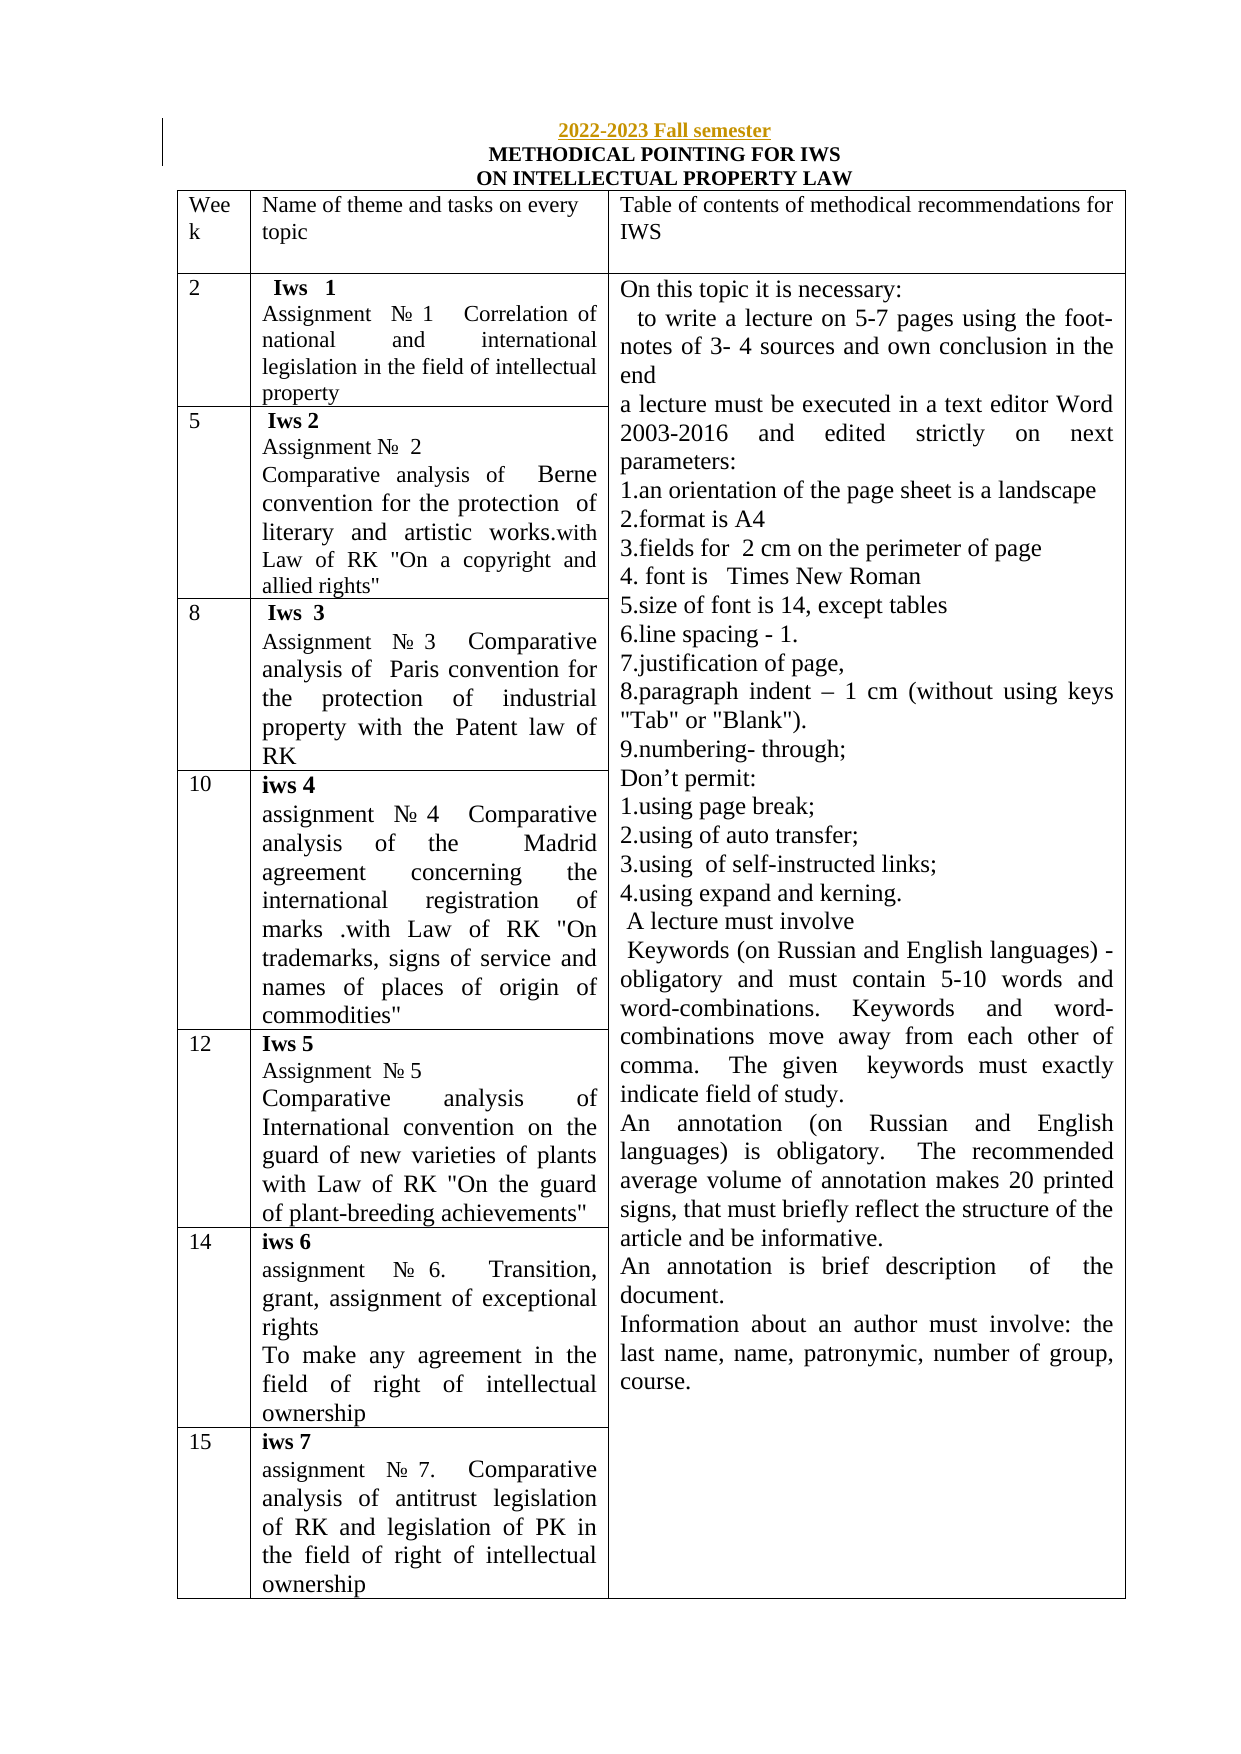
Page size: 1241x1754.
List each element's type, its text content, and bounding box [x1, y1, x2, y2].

table_cell 14 [178, 1228, 250, 1427]
table_cell Iws 5 Assignment № 5 Comparative analysis of International convention on the guard of new varieties of plants with Law of RК "On the guard of plant-breeding achievements" [251, 1030, 608, 1227]
table_cell 8 [178, 599, 250, 769]
table_cell Iws 1 Assignment № 1 Correlation of national and international legislation in the field of intellectual property [251, 274, 608, 406]
text METHODICAL POINTING FOR IWS [177, 142, 1152, 166]
text ON INTELLECTUAL PROPERTY LAW [177, 166, 1152, 190]
table_cell iws 4 assignment № 4 Comparative analysis of the Madrid agreement concerning the international registration of marks .with Law of RК "On trademarks, signs of service and names of places of origin of commodities" [251, 771, 608, 1029]
table_cell Iws 2 Assignment № 2 Comparative analysis of Berne convention for the protection of literary and artistic works.with Law of RК "On a copyright and allied rights" [251, 407, 608, 598]
table_cell 5 [178, 407, 250, 598]
table_cell 12 [178, 1030, 250, 1227]
table_header Week [178, 191, 250, 273]
table_cell iws 7 assignment № 7. Comparative analysis of antitrust legislation of RК and legislation of РК in the field of right of intellectual ownership [251, 1428, 608, 1598]
table_header Name of theme and tasks on every topic [251, 191, 608, 273]
table_cell 10 [178, 771, 250, 1029]
table_header Table of contents of methodical recommendations for IWS [609, 191, 1125, 273]
table_cell 15 [178, 1428, 250, 1598]
table_cell iws 6 assignment № 6. Transition, grant, assignment of exceptional rights To make any agreement in the field of right of intellectual ownership [251, 1228, 608, 1427]
table_cell Iws 3 Assignment № 3 Comparative analysis of Paris convention for the protection of industrial property with the Patent law of RK [251, 599, 608, 769]
table_cell 2 [178, 274, 250, 406]
table_cell On this topic it is necessary: to write a lecture on 5-7 pages using the foot-notes of 3- 4 sources and own conclusion in the end a lecture must be executed in a text editor Word 2003-2016 and edited strictly on next parameters: 1.an orientation of the page sheet is a landscape 2.format is А4 3.fields for 2 cm on the perimeter of page 4. font is Times New Roman 5.size of font is 14, except tables 6.line spacing - 1. 7.justification of page, 8.paragraph indent – 1 cm (without using keys "Tab" or "Blank"). 9.numbering- through; Don’t permit: 1.using page break; 2.using of auto transfer; 3.using of self-instructed links; 4.using expand and kerning. A lecture must involve Keywords (on Russian and English languages) - obligatory and must contain 5-10 words and word-combinations. Keywords and word-combinations move away from each other of comma. The given keywords must exactly indicate field of study. An annotation (on Russian and English languages) is obligatory. The recommended average volume of annotation makes 20 printed signs, that must briefly reflect the structure of the article and be informative. An annotation is brief description of the document. Information about an author must involve: the last name, name, patronymic, number of group, course. [609, 274, 1125, 1598]
